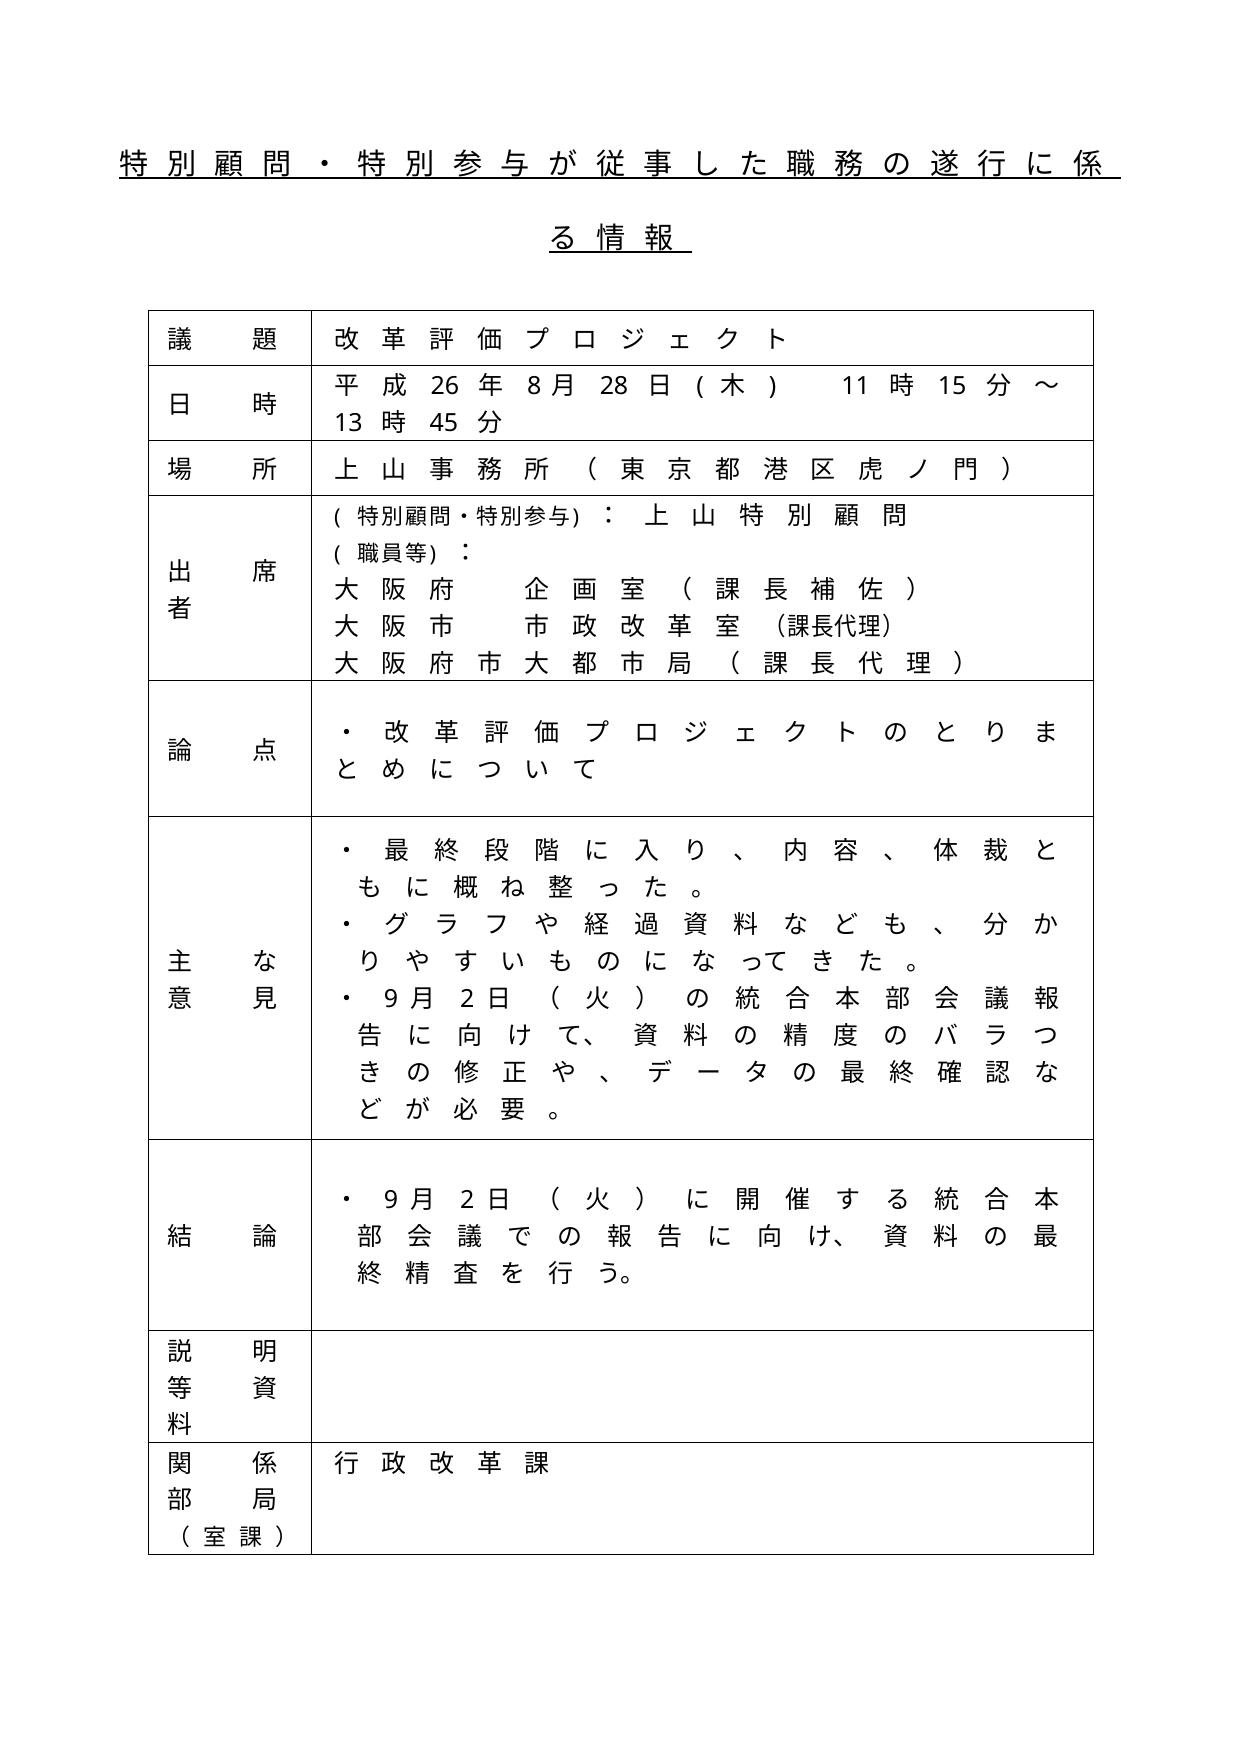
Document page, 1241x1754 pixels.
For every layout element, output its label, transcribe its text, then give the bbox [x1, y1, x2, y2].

table_cell 行政改革課 [312, 1443, 1093, 1554]
table_header 議題 [149, 311, 311, 364]
text 特別顧問・特別参与が従事した職務の遂行に係る情報 [119, 124, 1121, 177]
table_cell 日時 [149, 366, 311, 439]
text 特別顧問・特別参与が従事した職務の遂行に係る情報 [119, 179, 1121, 272]
table_header 改革評価プロジェクト [312, 311, 1093, 364]
table_cell 出席者 [149, 496, 311, 680]
table_cell ・最終段階に入り、内容、体裁ともに概ね整った。 ・グラフや経過資料なども、分かりやすいものになってきた。 ・9月2日（火）の統合本部会議報告に向けて、資料の精度のバラつきの修正や、データの最終確認などが必要。 [312, 817, 1093, 1138]
table_cell [312, 1331, 1093, 1442]
table_cell 主な意見 [149, 817, 311, 1138]
table_cell ・改革評価プロジェクトのとりまとめについて [312, 681, 1093, 816]
table_cell ・9月2日（火）に開催する統合本部会議での報告に向け、資料の最終精査を行う。 [312, 1140, 1093, 1330]
table_cell 結論 [149, 1140, 311, 1330]
table_cell 関係部局 （室課） [149, 1443, 311, 1554]
table_cell 説明等資料 [149, 1331, 311, 1442]
table_cell 場所 [149, 441, 311, 494]
table_cell 論点 [149, 681, 311, 816]
table_cell (特別顧問・特別参与)：上山特別顧問 (職員等)： 大阪府 企画室（課長補佐） 大阪市 市政改革室（課長代理） 大阪府市大都市局（課長代理） [312, 496, 1093, 680]
table_cell 平成26年8月28日(木) 11時15分～13時45分 [312, 366, 1093, 439]
table_cell 上山事務所（東京都港区虎ノ門） [312, 441, 1093, 494]
